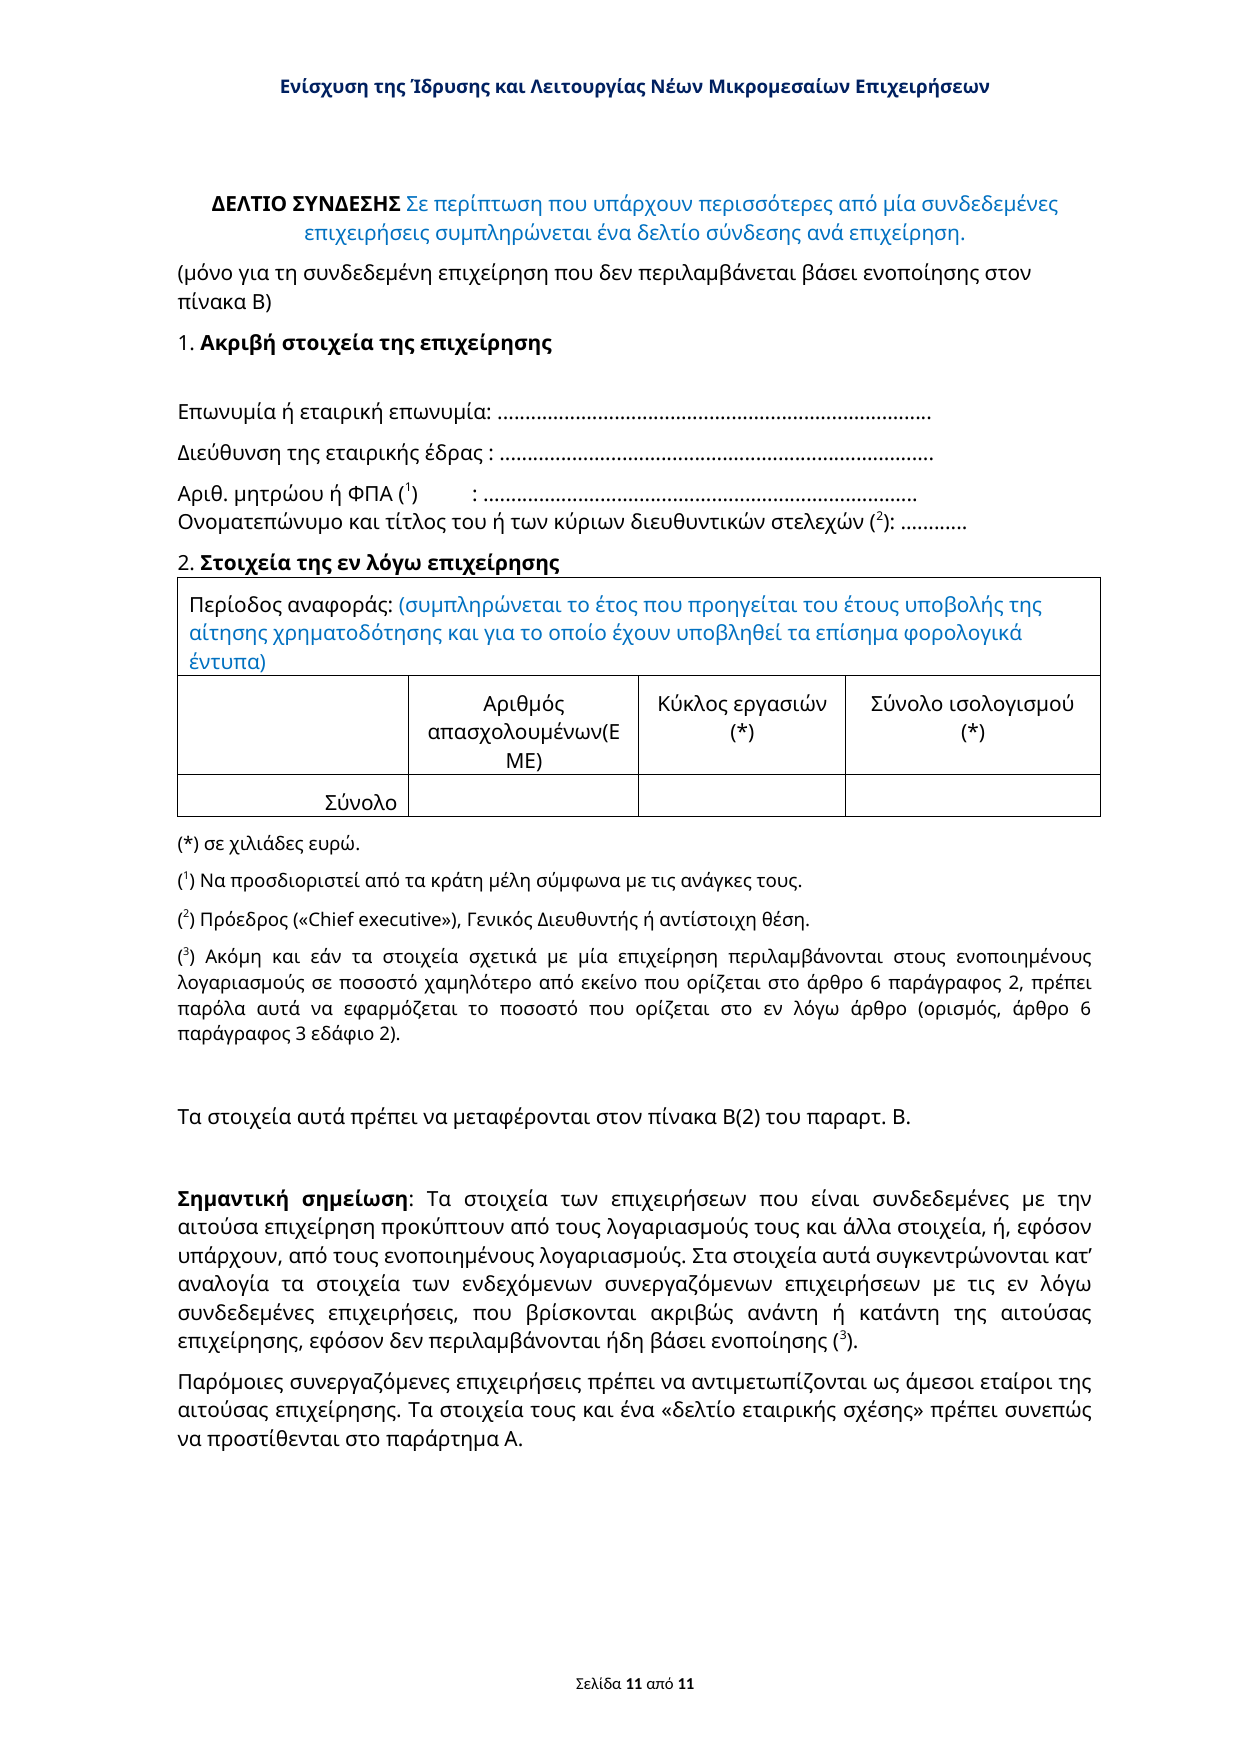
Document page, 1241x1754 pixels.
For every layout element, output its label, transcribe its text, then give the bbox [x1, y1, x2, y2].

text (μόνο για τη συνδεδεμένη επιχείρηση που δεν περιλαμβάνεται βάσει ενοποίησης στον πίνακα Β) [177, 258, 1093, 315]
text (2) Πρόεδρος («Chief executive»), Γενικός Διευθυντής ή αντίστοιχη θέση. [177, 906, 1093, 931]
text 2. Στοιχεία της εν λόγω επιχείρησης [177, 548, 1093, 577]
table_cell [409, 775, 638, 816]
text Επωνυμία ή εταιρική επωνυμία: .............................................................................. [177, 397, 1093, 425]
text Αριθ. μητρώου ή ΦΠΑ (1) : .............................................................................. Ονοματεπώνυμο και τίτλος του ή των κύριων διευθυντικών στελεχών (2): ............ [177, 479, 1093, 536]
text Σημαντική σημείωση: Τα στοιχεία των επιχειρήσεων που είναι συνδεδεμένες με την αιτούσα επιχείρηση προκύπτουν από τους λογαριασμούς τους και άλλα στοιχεία, ή, εφόσον υπάρχουν, από τους ενοποιημένους λογαριασμούς. Στα στοιχεία αυτά συγκεντρώνονται κατ’ αναλογία τα στοιχεία των ενδεχόμενων συνεργαζόμενων επιχειρήσεων με τις εν λόγω συνδεδεμένες επιχειρήσεις, που βρίσκονται ακριβώς ανάντη ή κατάντη της αιτούσας επιχείρησης, εφόσον δεν περιλαμβάνονται ήδη βάσει ενοποίησης (3). [177, 1184, 1093, 1355]
text 1. Ακριβή στοιχεία της επιχείρησης [177, 328, 1093, 384]
text Διεύθυνση της εταιρικής έδρας : .............................................................................. [177, 438, 1093, 466]
text (1) Να προσδιοριστεί από τα κράτη μέλη σύμφωνα με τις ανάγκες τους. [177, 868, 1093, 893]
table_cell Κύκλος εργασιών (*) [639, 676, 845, 774]
text (*) σε χιλιάδες ευρώ. [177, 830, 1093, 855]
table_cell Σύνολο ισολογισμού (*) [846, 676, 1100, 774]
table_cell Αριθμός απασχολουμένων(ΕΜΕ) [409, 676, 638, 774]
text (3) Ακόμη και εάν τα στοιχεία σχετικά με μία επιχείρηση περιλαμβάνονται στους ενοποιημένους λογαριασμούς σε ποσοστό χαμηλότερο από εκείνο που ορίζεται στο άρθρο 6 παράγραφος 2, πρέπει παρόλα αυτά να εφαρμόζεται το ποσοστό που ορίζεται στο εν λόγω άρθρο (ορισμός, άρθρο 6 παράγραφος 3 εδάφιο 2). [177, 944, 1093, 1046]
text ΔΕΛΤΙΟ ΣΥΝΔΕΣΗΣ Σε περίπτωση που υπάρχουν περισσότερες από μία συνδεδεμένες επιχειρήσεις συμπληρώνεται ένα δελτίο σύνδεσης ανά επιχείρηση. [177, 189, 1093, 246]
text Παρόμοιες συνεργαζόμενες επιχειρήσεις πρέπει να αντιμετωπίζονται ως άμεσοι εταίροι της αιτούσας επιχείρησης. Τα στοιχεία τους και ένα «δελτίο εταιρικής σχέσης» πρέπει συνεπώς να προστίθενται στο παράρτημα Α. [177, 1367, 1093, 1452]
table_cell [846, 775, 1100, 816]
table_header Περίοδος αναφοράς: (συμπληρώνεται το έτος που προηγείται του έτους υποβολής της αίτησης χρηματοδότησης και για το οποίο έχουν υποβληθεί τα επίσημα φορολογικά έντυπα) [178, 578, 1100, 675]
table_cell [178, 676, 408, 774]
table_cell [639, 775, 845, 816]
table_cell Σύνολο [178, 775, 408, 816]
text Τα στοιχεία αυτά πρέπει να μεταφέρονται στον πίνακα Β(2) του παραρτ. Β. [177, 1102, 1093, 1131]
